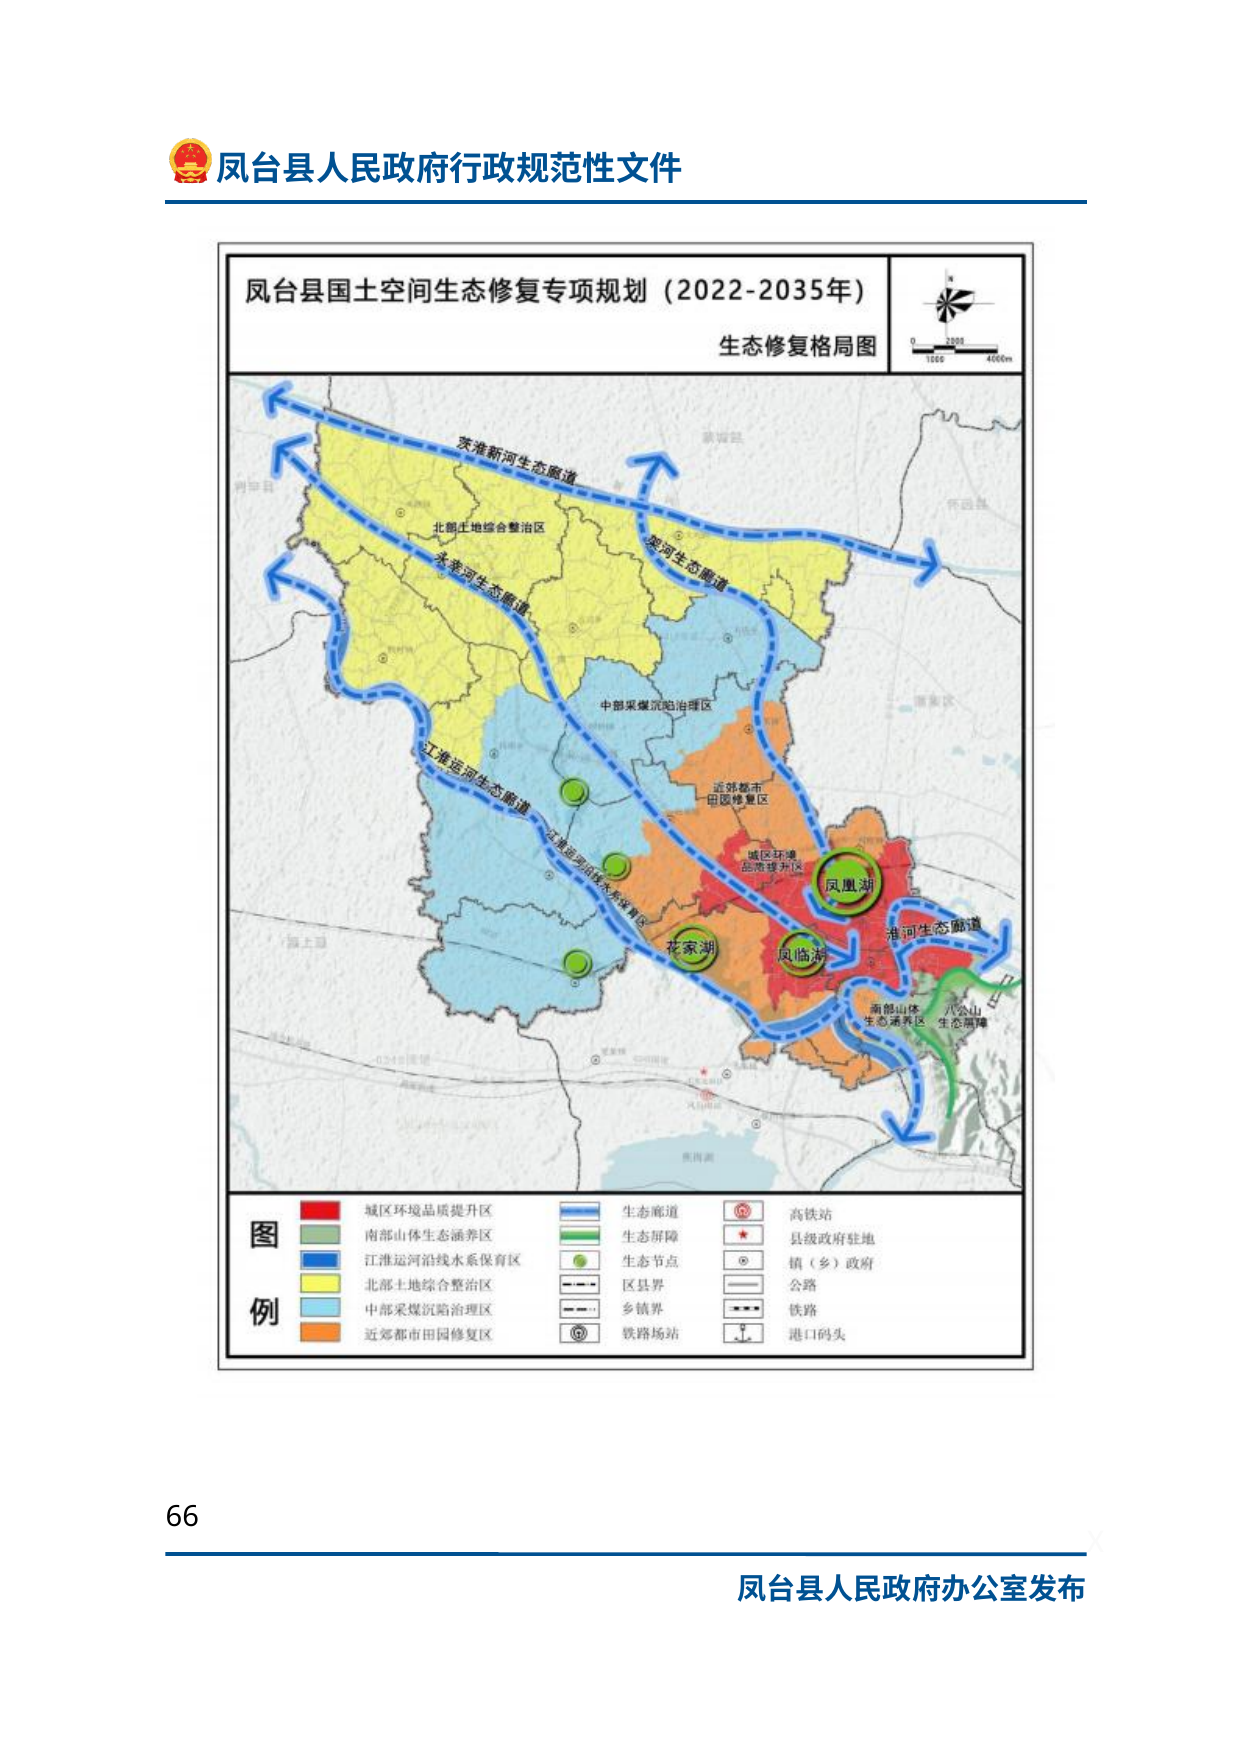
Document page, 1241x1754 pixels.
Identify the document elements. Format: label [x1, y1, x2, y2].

picture [196, 215, 1055, 1398]
picture [165, 136, 216, 187]
